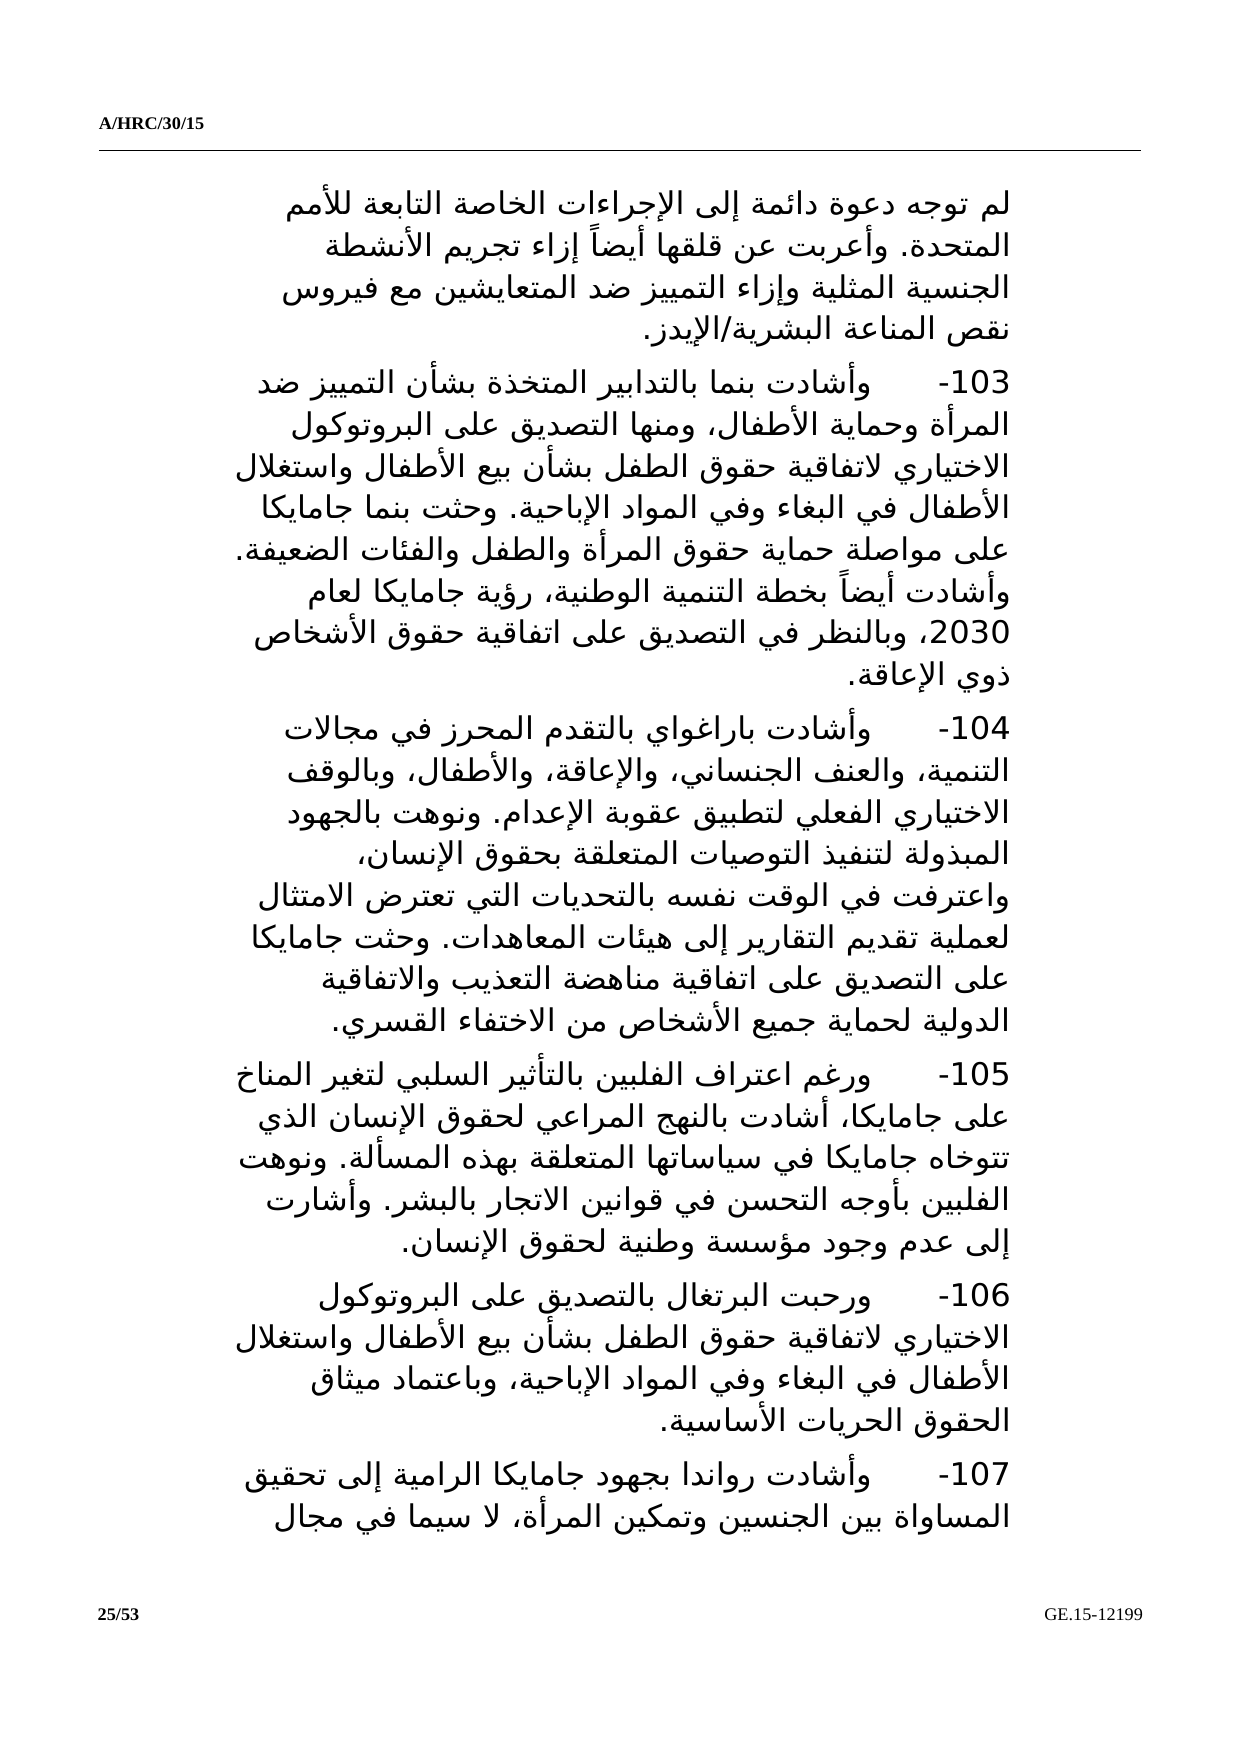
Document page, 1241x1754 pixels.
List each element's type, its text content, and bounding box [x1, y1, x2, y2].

text 106- ورحبت البرتغال بالتصديق على البروتوكول الاختياري لاتفاقية حقوق الطفل بشأن بيع الأطفال واستغلال الأطفال في البغاء وفي المواد الإباحية، وباعتماد ميثاق الحقوق الحريات الأساسية. [229, 1273, 1011, 1440]
text 105- ورغم اعتراف الفلبين بالتأثير السلبي لتغير المناخ على جامايكا، أشادت بالنهج المراعي لحقوق الإنسان الذي تتوخاه جامايكا في سياساتها المتعلقة بهذه المسألة. ونوهت الفلبين بأوجه التحسن في قوانين الاتجار بالبشر. وأشارت إلى عدم وجود مؤسسة وطنية لحقوق الإنسان. [229, 1052, 1011, 1261]
text 104- وأشادت باراغواي بالتقدم المحرز في مجالات التنمية، والعنف الجنساني، والإعاقة، والأطفال، وبالوقف الاختياري الفعلي لتطبيق عقوبة الإعدام. ونوهت بالجهود المبذولة لتنفيذ التوصيات المتعلقة بحقوق الإنسان، واعترفت في الوقت نفسه بالتحديات التي تعترض الامتثال لعملية تقديم التقارير إلى هيئات المعاهدات. وحثت جامايكا على التصديق على اتفاقية مناهضة التعذيب والاتفاقية الدولية لحماية جميع الأشخاص من الاختفاء القسري. [229, 706, 1011, 1040]
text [229, 1452, 1011, 1536]
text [229, 181, 1011, 348]
text 103- وأشادت بنما بالتدابير المتخذة بشأن التمييز ضد المرأة وحماية الأطفال، ومنها التصديق على البروتوكول الاختياري لاتفاقية حقوق الطفل بشأن بيع الأطفال واستغلال الأطفال في البغاء وفي المواد الإباحية. وحثت بنما جامايكا على مواصلة حماية حقوق المرأة والطفل والفئات الضعيفة. وأشادت أيضاً بخطة التنمية الوطنية، رؤية جامايكا لعام 2030، وبالنظر في التصديق على اتفاقية حقوق الأشخاص ذوي الإعاقة. [229, 361, 1011, 694]
